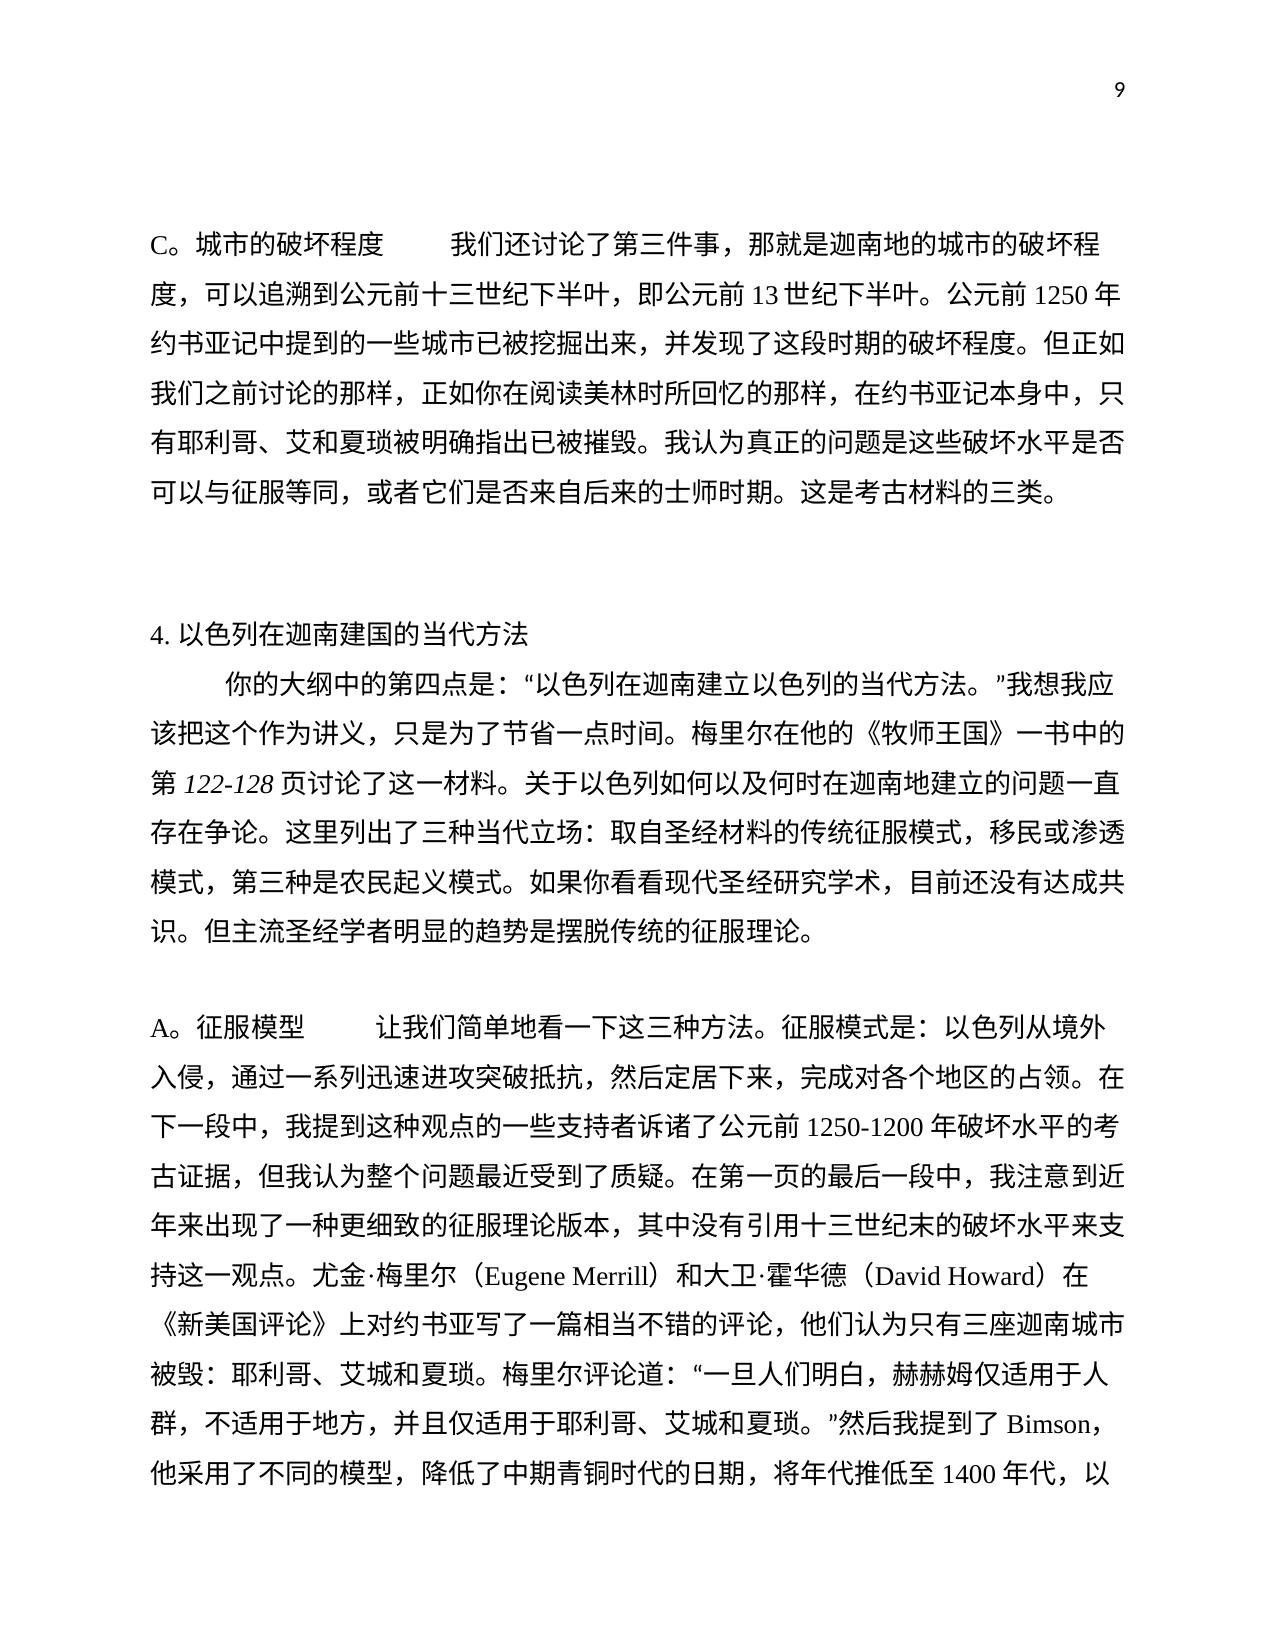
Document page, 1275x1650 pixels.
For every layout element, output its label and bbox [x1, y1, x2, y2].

text [150, 181, 1125, 1490]
